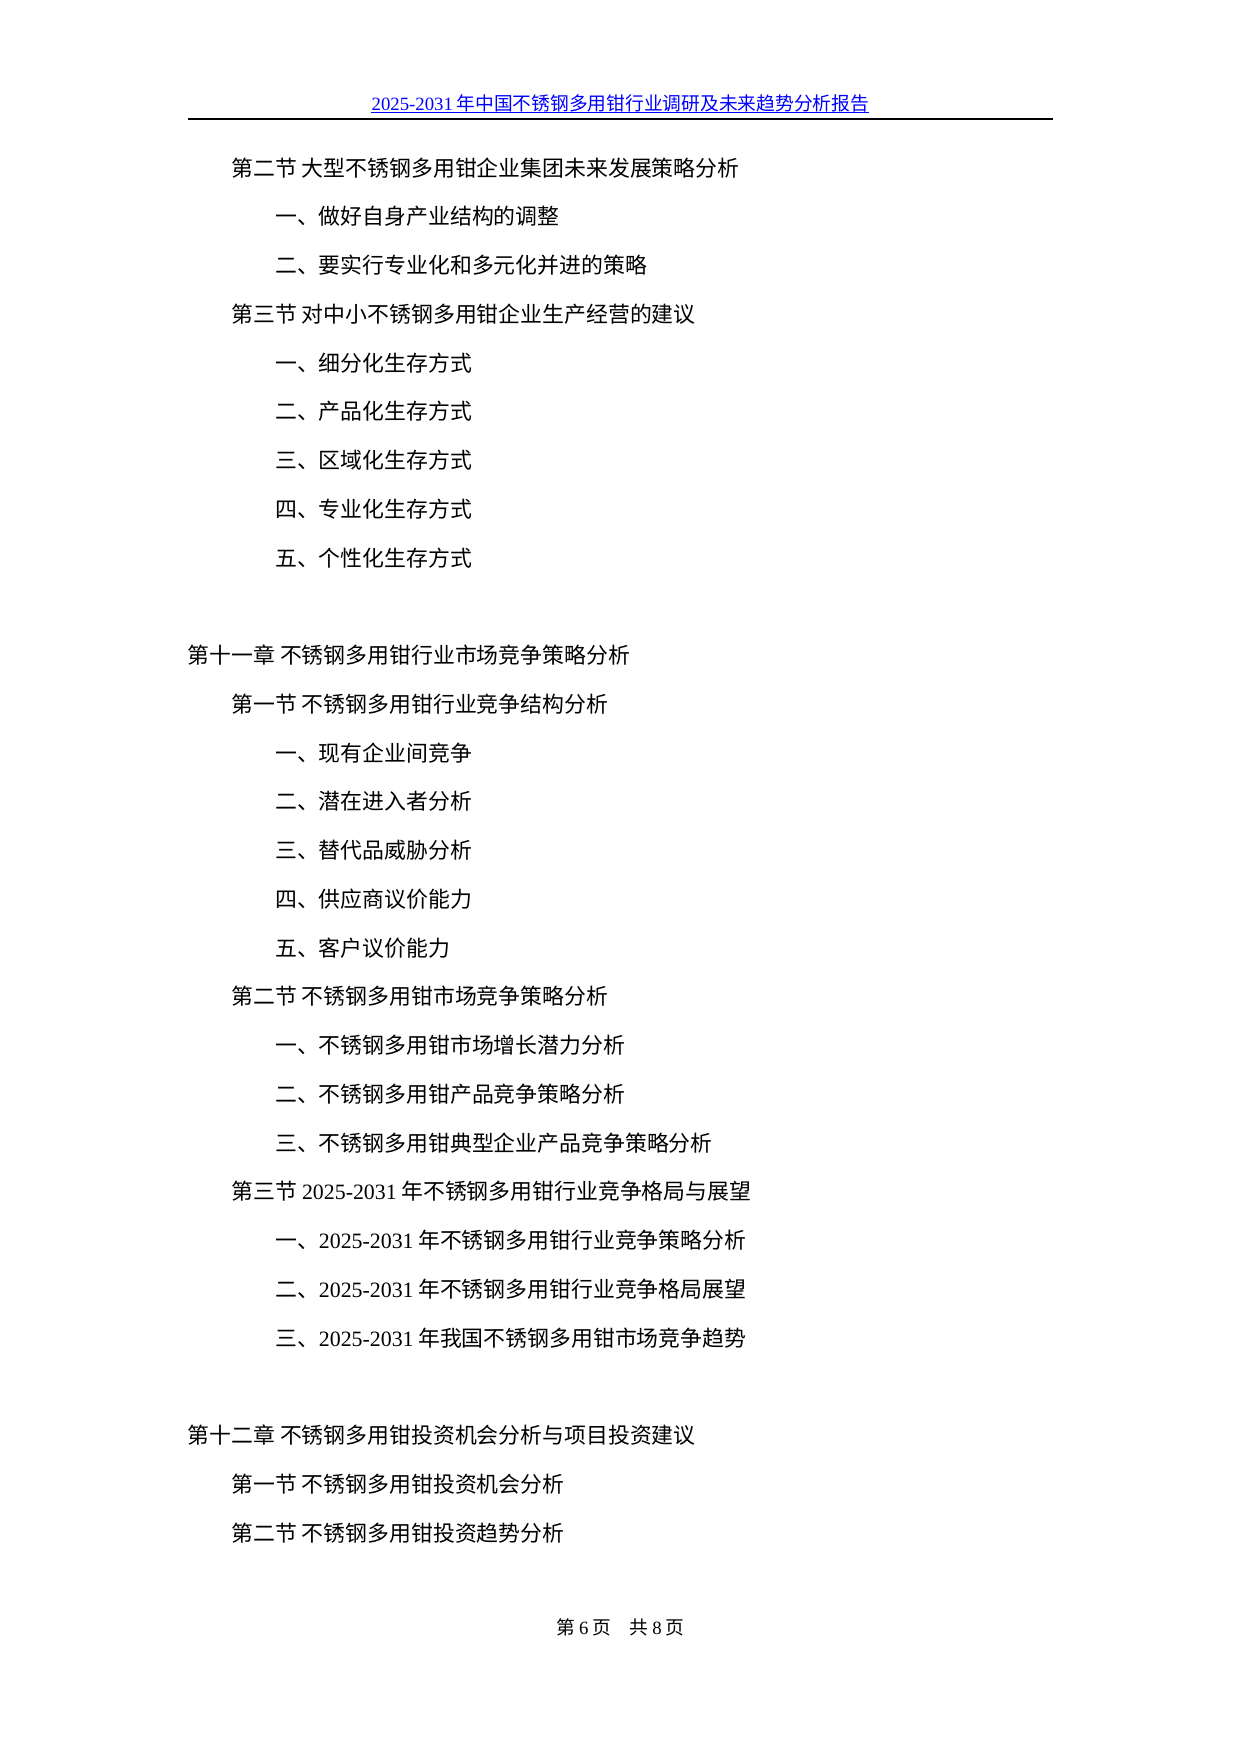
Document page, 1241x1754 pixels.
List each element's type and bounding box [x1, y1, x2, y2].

text [187, 150, 1053, 1548]
